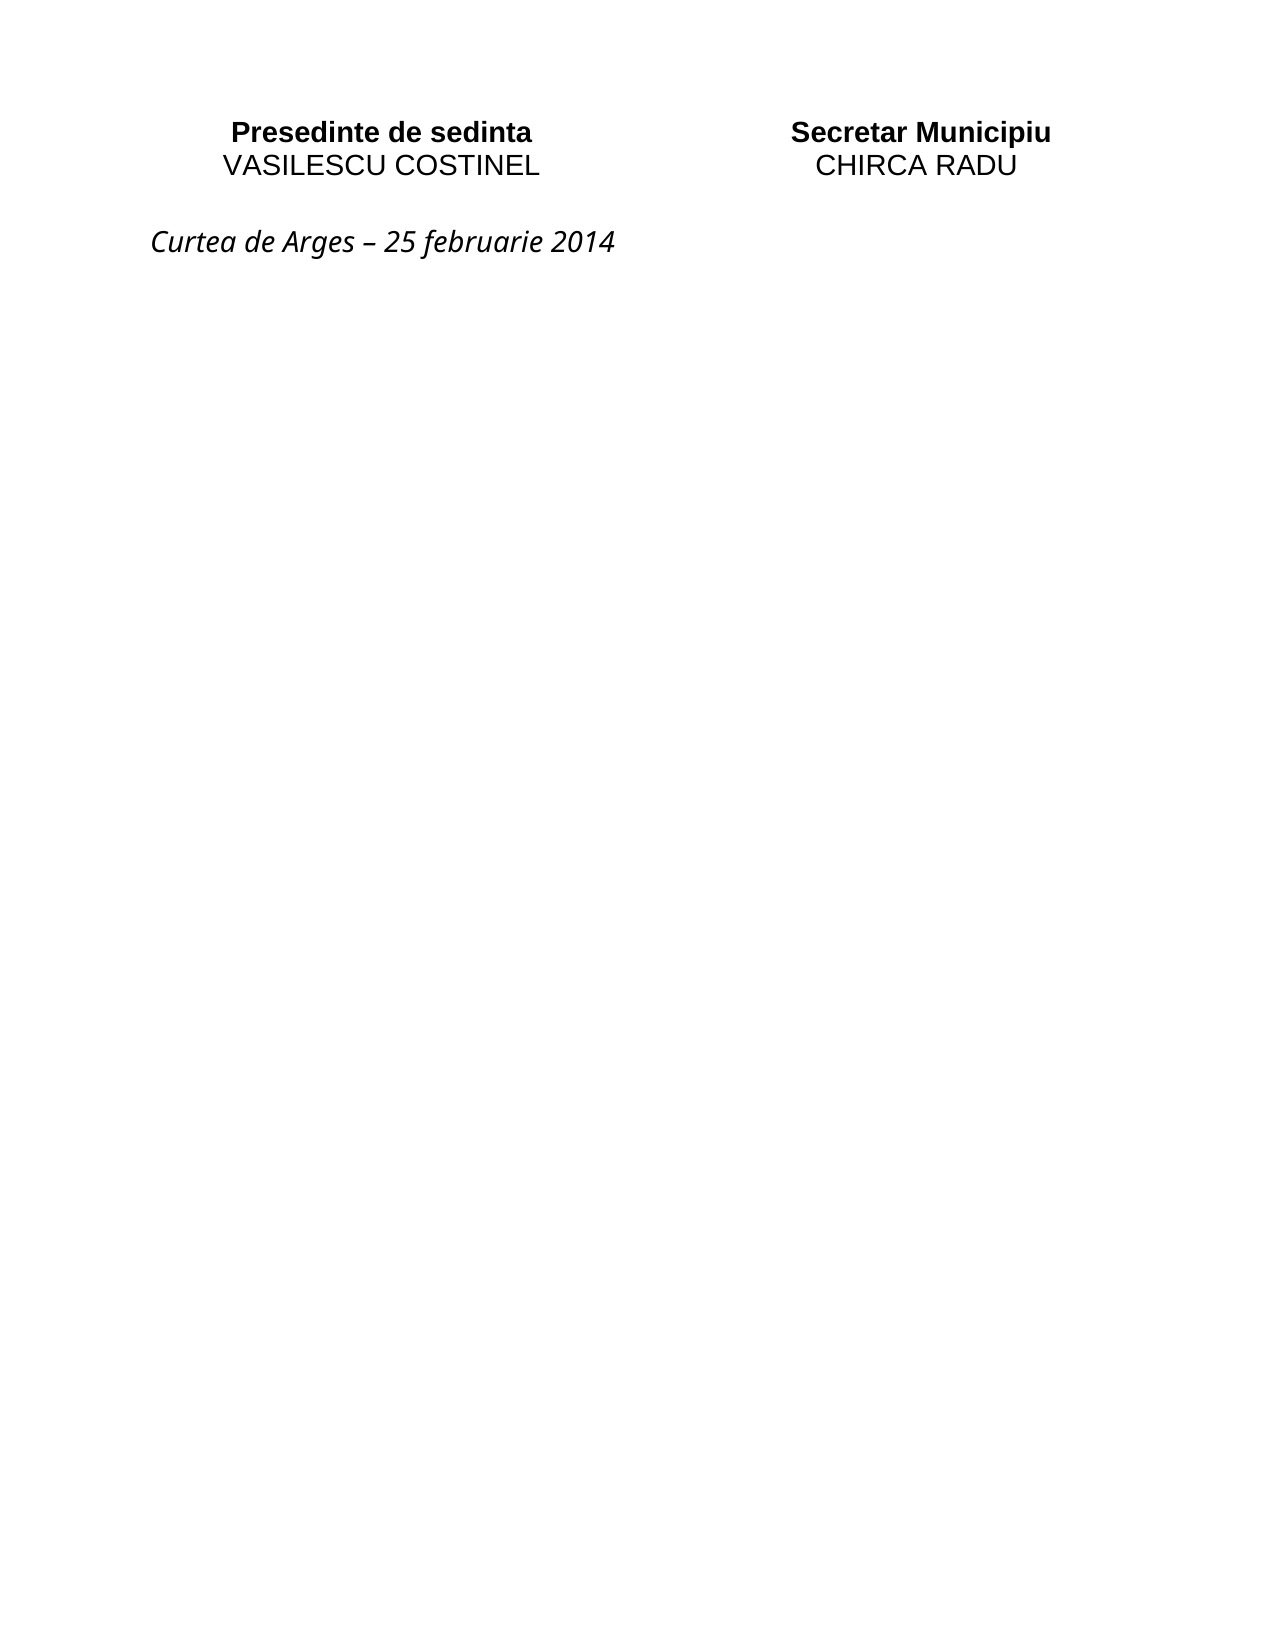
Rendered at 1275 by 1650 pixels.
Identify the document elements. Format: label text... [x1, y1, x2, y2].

text VASILESCU COSTINEL CHIRCA RADU [150, 148, 1172, 182]
text Presedinte de sedinta Secretar Municipiu [150, 115, 1172, 148]
text Curtea de Arges – 25 februarie 2014 [150, 221, 1172, 261]
